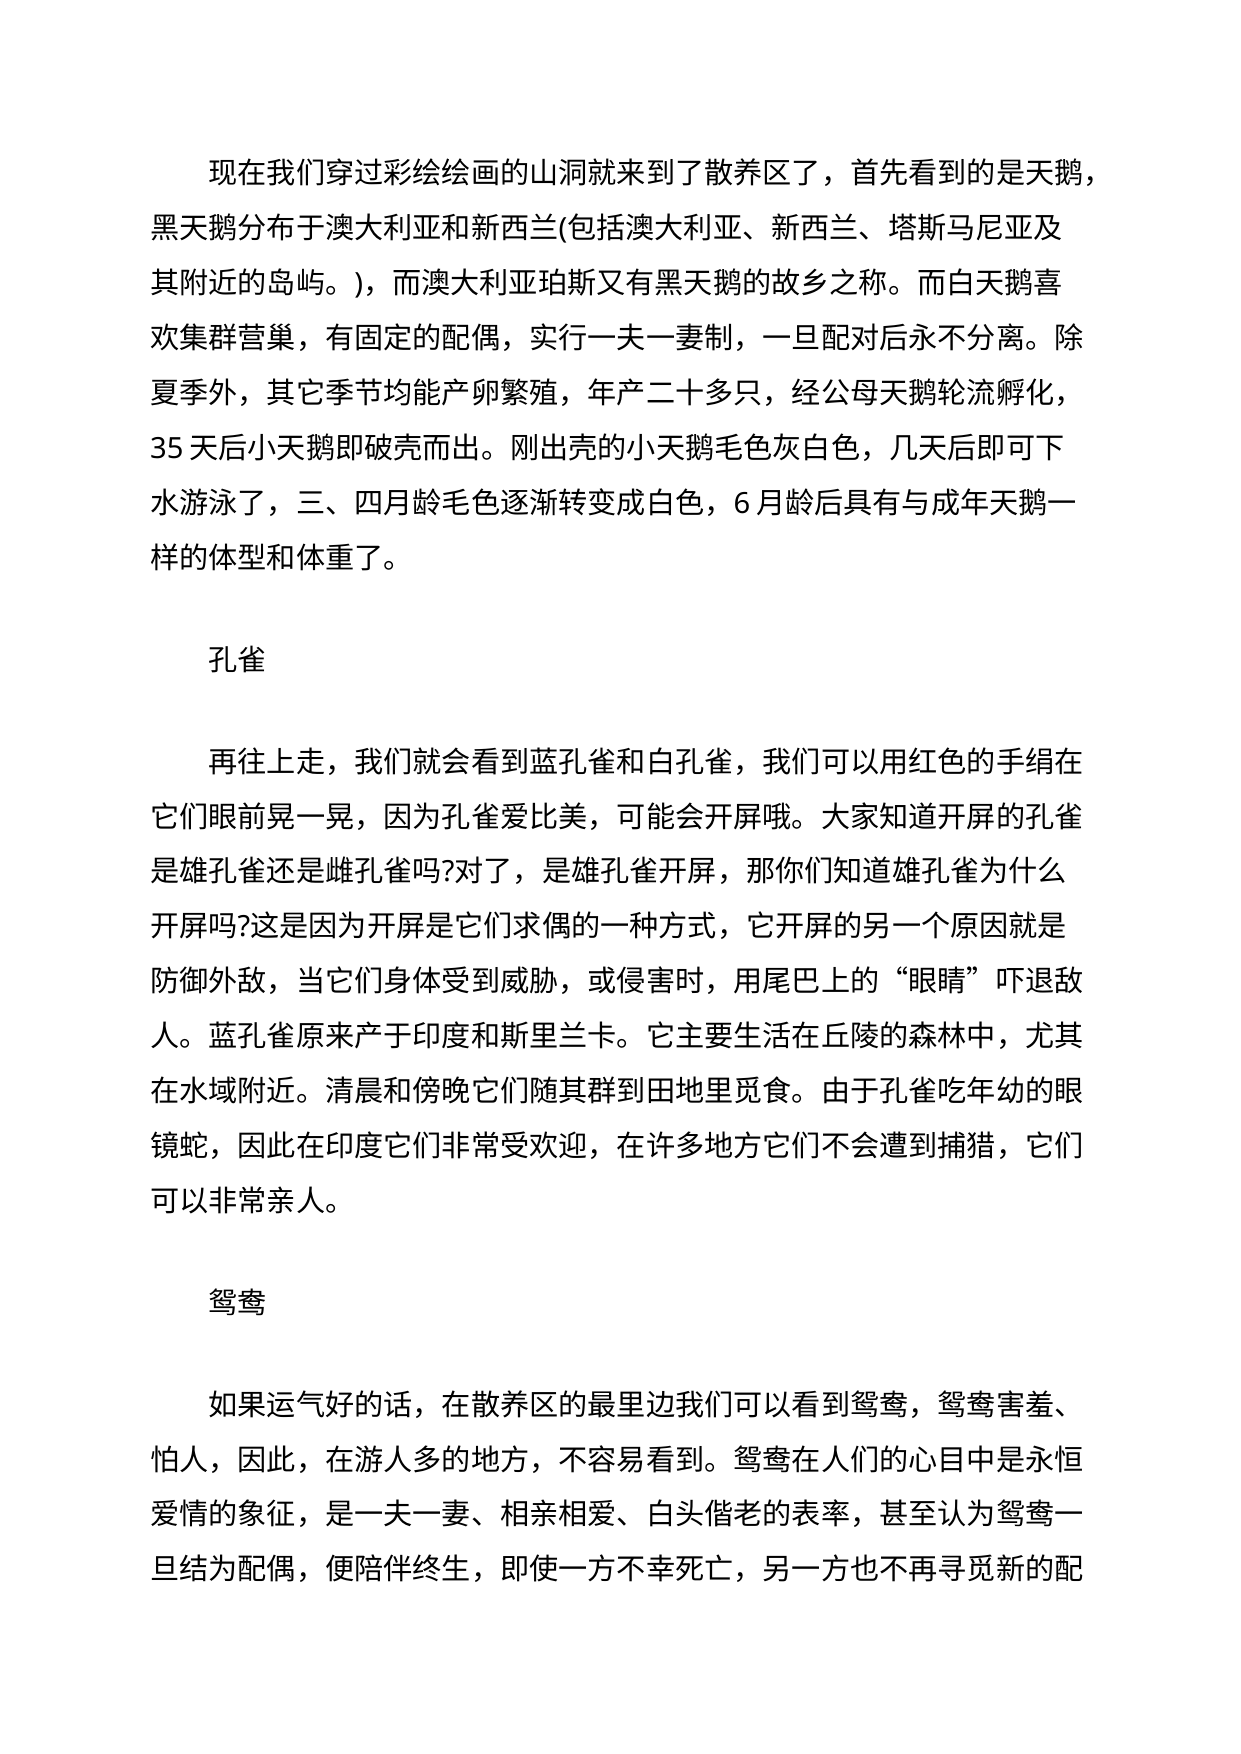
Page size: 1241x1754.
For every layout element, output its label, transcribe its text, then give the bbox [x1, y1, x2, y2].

text 鸳鸯 [150, 1279, 1090, 1322]
text 再往上走，我们就会看到蓝孔雀和白孔雀，我们可以用红色的手绢在它们眼前晃一晃，因为孔雀爱比美，可能会开屏哦。大家知道开屏的孔雀是雄孔雀还是雌孔雀吗?对了，是雄孔雀开屏，那你们知道雄孔雀为什么开屏吗?这是因为开屏是它们求偶的一种方式，它开屏的另一个原因就是防御外敌，当它们身体受到威胁，或侵害时，用尾巴上的“眼睛”吓退敌人。蓝孔雀原来产于印度和斯里兰卡。它主要生活在丘陵的森林中，尤其在水域附近。清晨和傍晚它们随其群到田地里觅食。由于孔雀吃年幼的眼镜蛇，因此在印度它们非常受欢迎，在许多地方它们不会遭到捕猎，它们可以非常亲人。 [150, 738, 1090, 1220]
text 现在我们穿过彩绘绘画的山洞就来到了散养区了，首先看到的是天鹅，黑天鹅分布于澳大利亚和新西兰(包括澳大利亚、新西兰、塔斯马尼亚及其附近的岛屿。)，而澳大利亚珀斯又有黑天鹅的故乡之称。而白天鹅喜欢集群营巢，有固定的配偶，实行一夫一妻制，一旦配对后永不分离。除夏季外，其它季节均能产卵繁殖，年产二十多只，经公母天鹅轮流孵化，35天后小天鹅即破壳而出。刚出壳的小天鹅毛色灰白色，几天后即可下水游泳了，三、四月龄毛色逐渐转变成白色，6月龄后具有与成年天鹅一样的体型和体重了。 [150, 150, 1090, 577]
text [150, 1381, 1090, 1588]
text 孔雀 [150, 636, 1090, 679]
